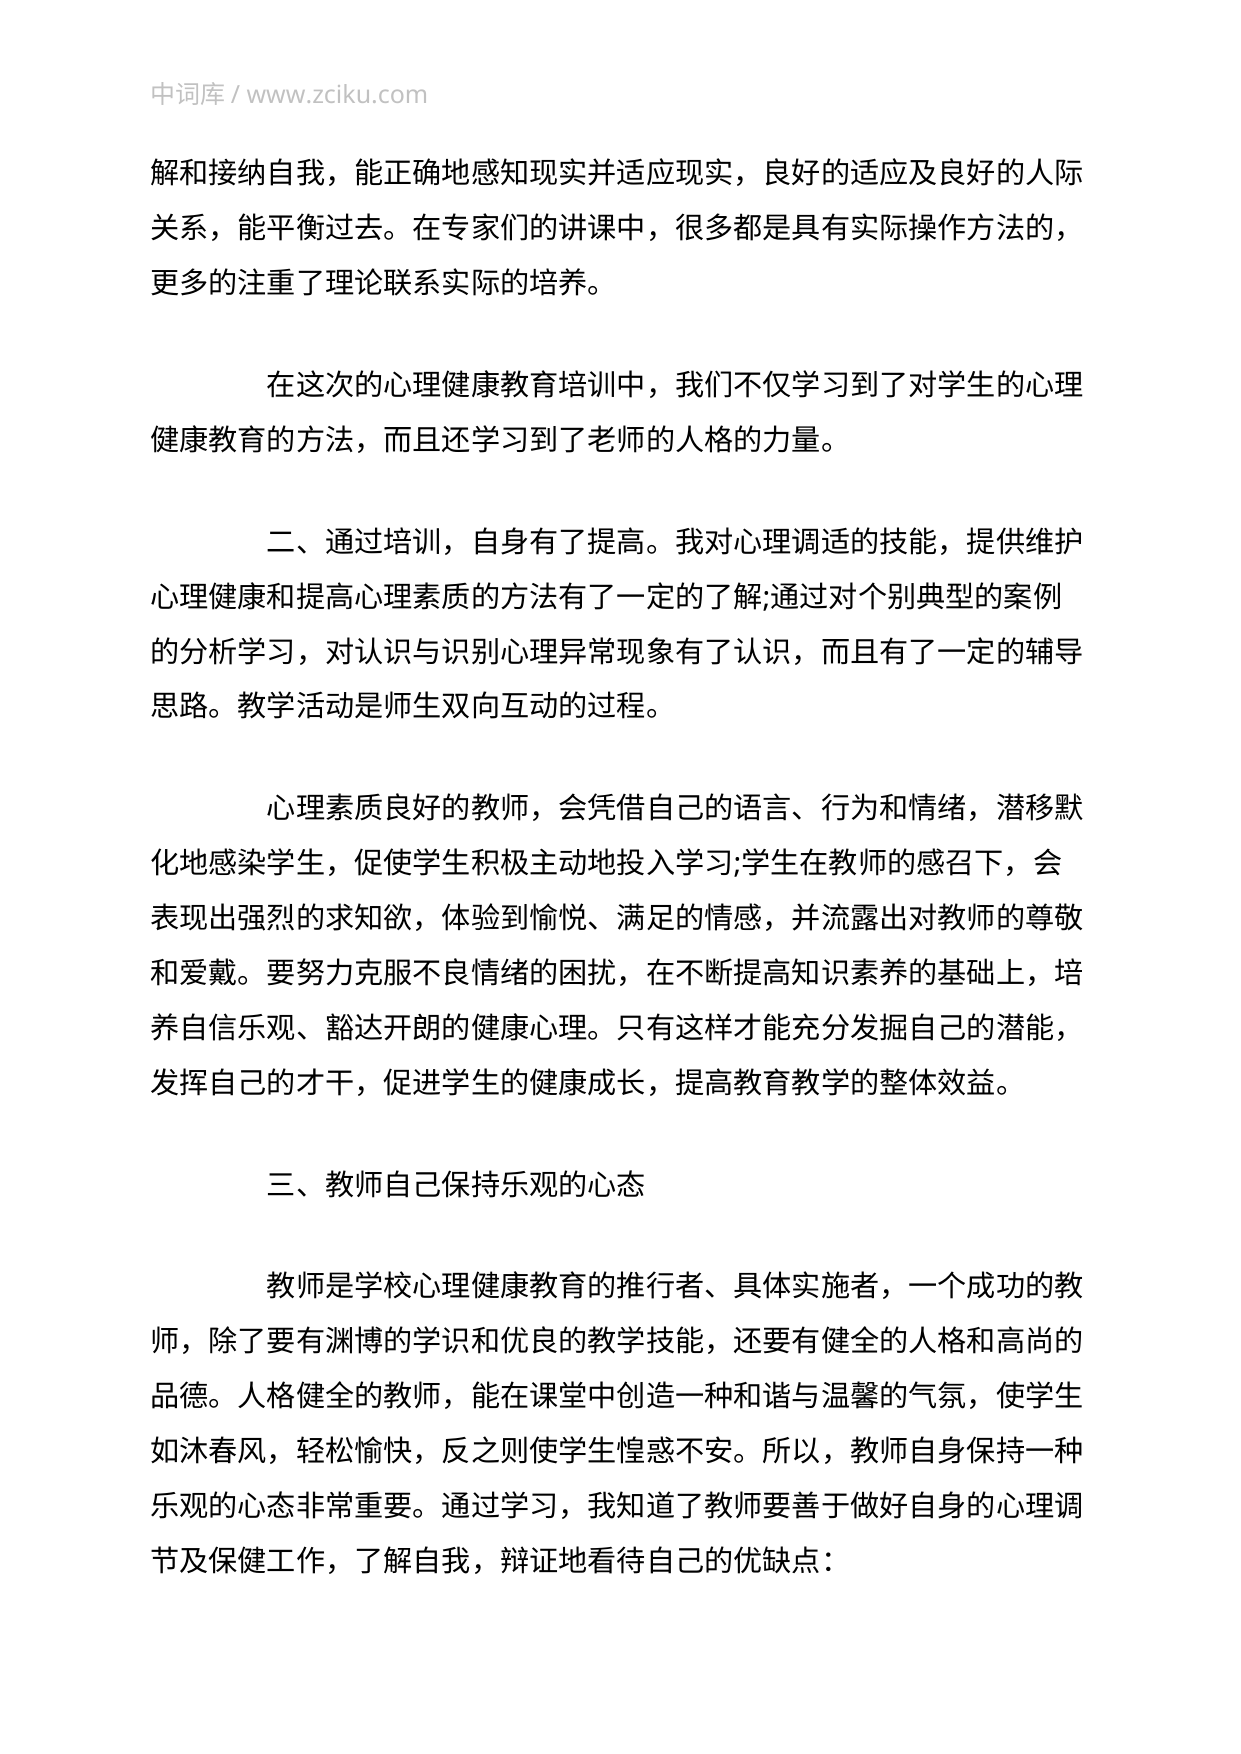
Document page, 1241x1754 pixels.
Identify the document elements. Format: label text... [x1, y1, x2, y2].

text 二、通过培训，自身有了提高。我对心理调适的技能，提供维护心理健康和提高心理素质的方法有了一定的了解;通过对个别典型的案例的分析学习，对认识与识别心理异常现象有了认识，而且有了一定的辅导思路。教学活动是师生双向互动的过程。 [150, 518, 1090, 725]
text 心理素质良好的教师，会凭借自己的语言、行为和情绪，潜移默化地感染学生，促使学生积极主动地投入学习;学生在教师的感召下，会表现出强烈的求知欲，体验到愉悦、满足的情感，并流露出对教师的尊敬和爱戴。要努力克服不良情绪的困扰，在不断提高知识素养的基础上，培养自信乐观、豁达开朗的健康心理。只有这样才能充分发掘自己的潜能，发挥自己的才干，促进学生的健康成长，提高教育教学的整体效益。 [150, 785, 1090, 1102]
text 教师是学校心理健康教育的推行者、具体实施者，一个成功的教师，除了要有渊博的学识和优良的教学技能，还要有健全的人格和高尚的品德。人格健全的教师，能在课堂中创造一种和谐与温馨的气氛，使学生如沐春风，轻松愉快，反之则使学生惶惑不安。所以，教师自身保持一种乐观的心态非常重要。通过学习，我知道了教师要善于做好自身的心理调节及保健工作，了解自我，辩证地看待自己的优缺点： [150, 1263, 1090, 1580]
text 三、教师自己保持乐观的心态 [150, 1161, 1090, 1203]
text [150, 150, 1090, 302]
text 在这次的心理健康教育培训中，我们不仅学习到了对学生的心理健康教育的方法，而且还学习到了老师的人格的力量。 [150, 362, 1090, 459]
